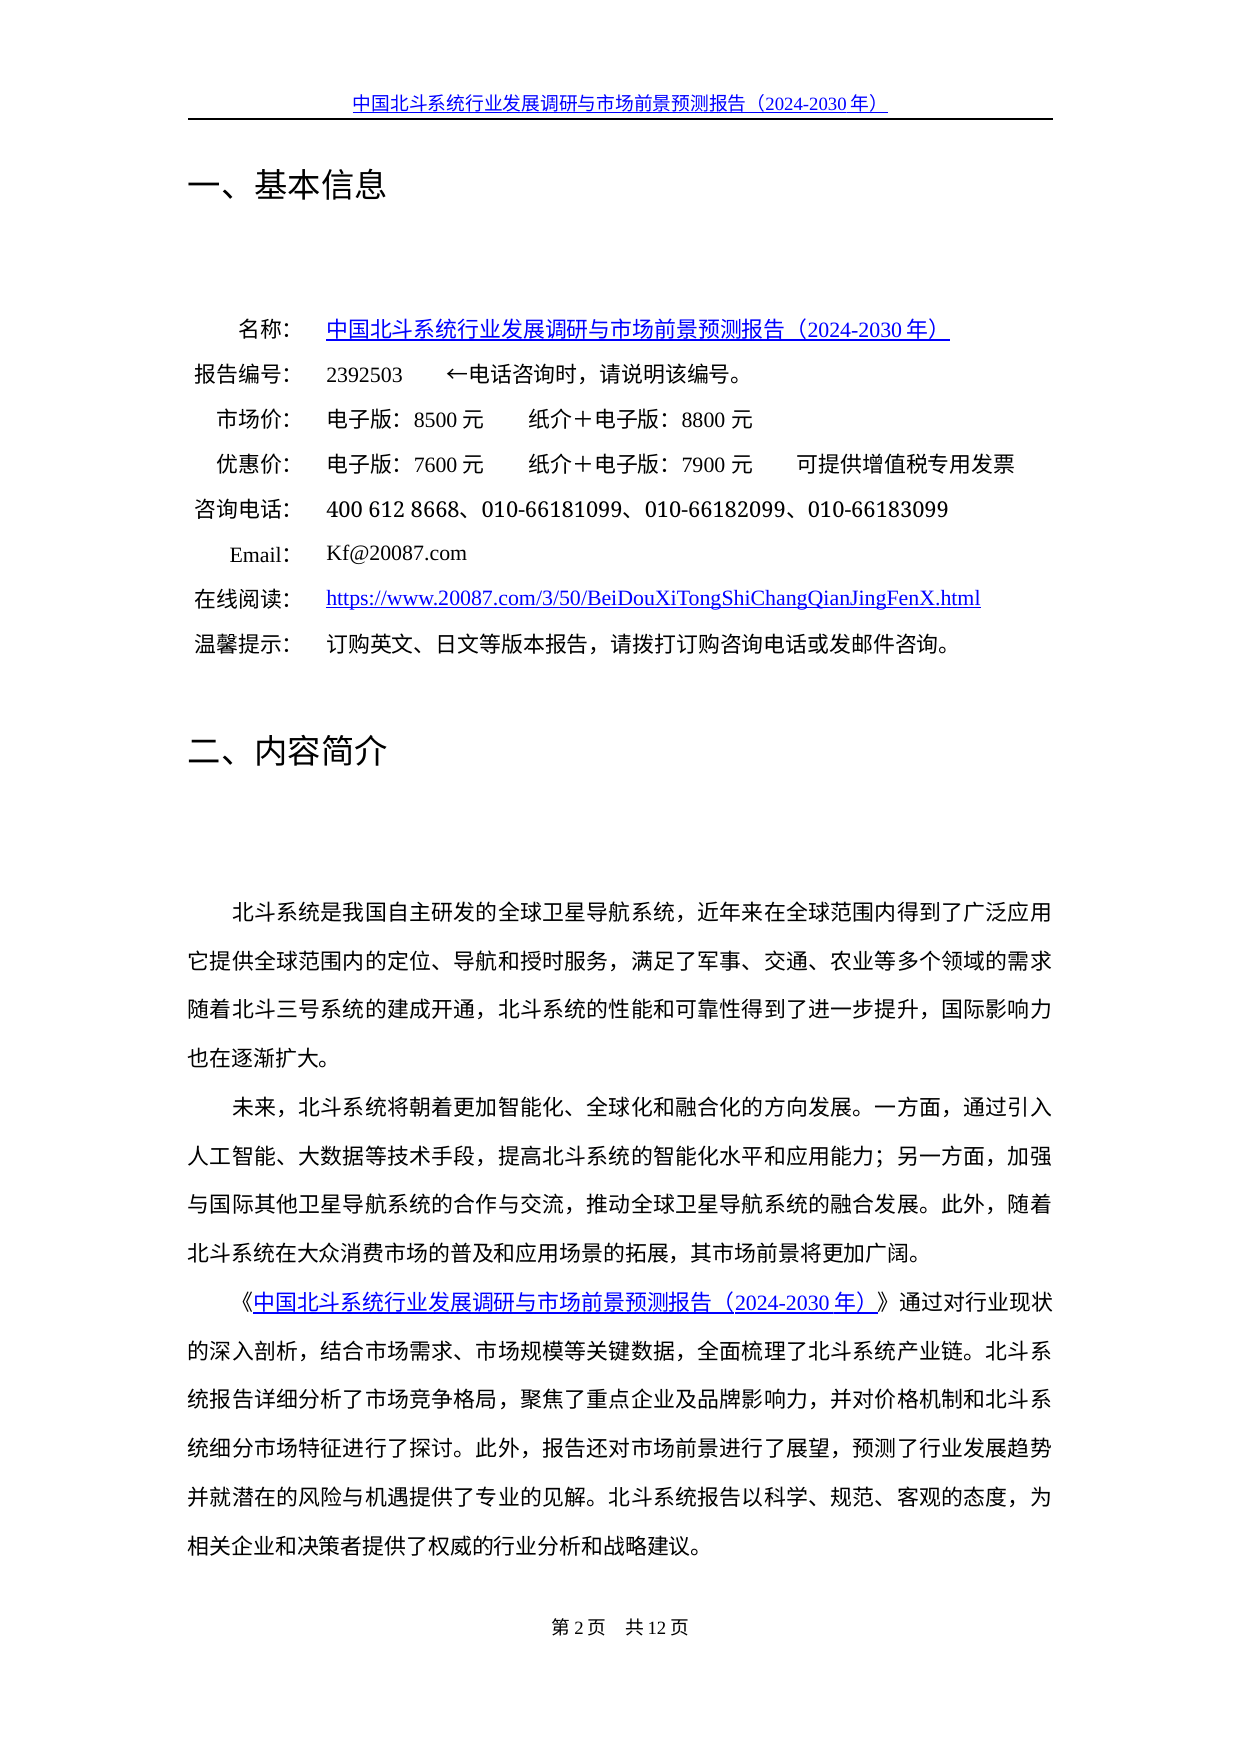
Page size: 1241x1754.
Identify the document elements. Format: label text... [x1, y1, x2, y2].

table_cell 2392503 ←电话咨询时，请说明该编号。 [315, 357, 1073, 402]
table_cell 报告编号： [167, 357, 315, 402]
table_cell 电子版：8500 元 纸介＋电子版：8800 元 [315, 402, 1073, 447]
table_cell 在线阅读： [167, 582, 315, 627]
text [187, 894, 1053, 1561]
table_cell Email： [167, 537, 315, 582]
table_cell 订购英文、日文等版本报告，请拨打订购咨询电话或发邮件咨询。 [315, 627, 1073, 672]
table_cell 咨询电话： [167, 492, 315, 537]
table_cell 市场价： [167, 402, 315, 447]
title 一、基本信息 [187, 150, 1053, 215]
table_cell [315, 582, 1073, 627]
title 二、内容简介 [187, 717, 1053, 782]
table_header 名称： [167, 312, 315, 357]
table_cell Kf@20087.com [315, 537, 1073, 582]
table_cell 温馨提示： [167, 627, 315, 672]
table_header 中国北斗系统行业发展调研与市场前景预测报告（2024-2030年） [315, 312, 1073, 357]
table_cell 400 612 8668、010-66181099、010-66182099、010-66183099 [315, 492, 1073, 537]
table_cell 优惠价： [167, 447, 315, 492]
table_cell 电子版：7600 元 纸介＋电子版：7900 元 可提供增值税专用发票 [315, 447, 1073, 492]
